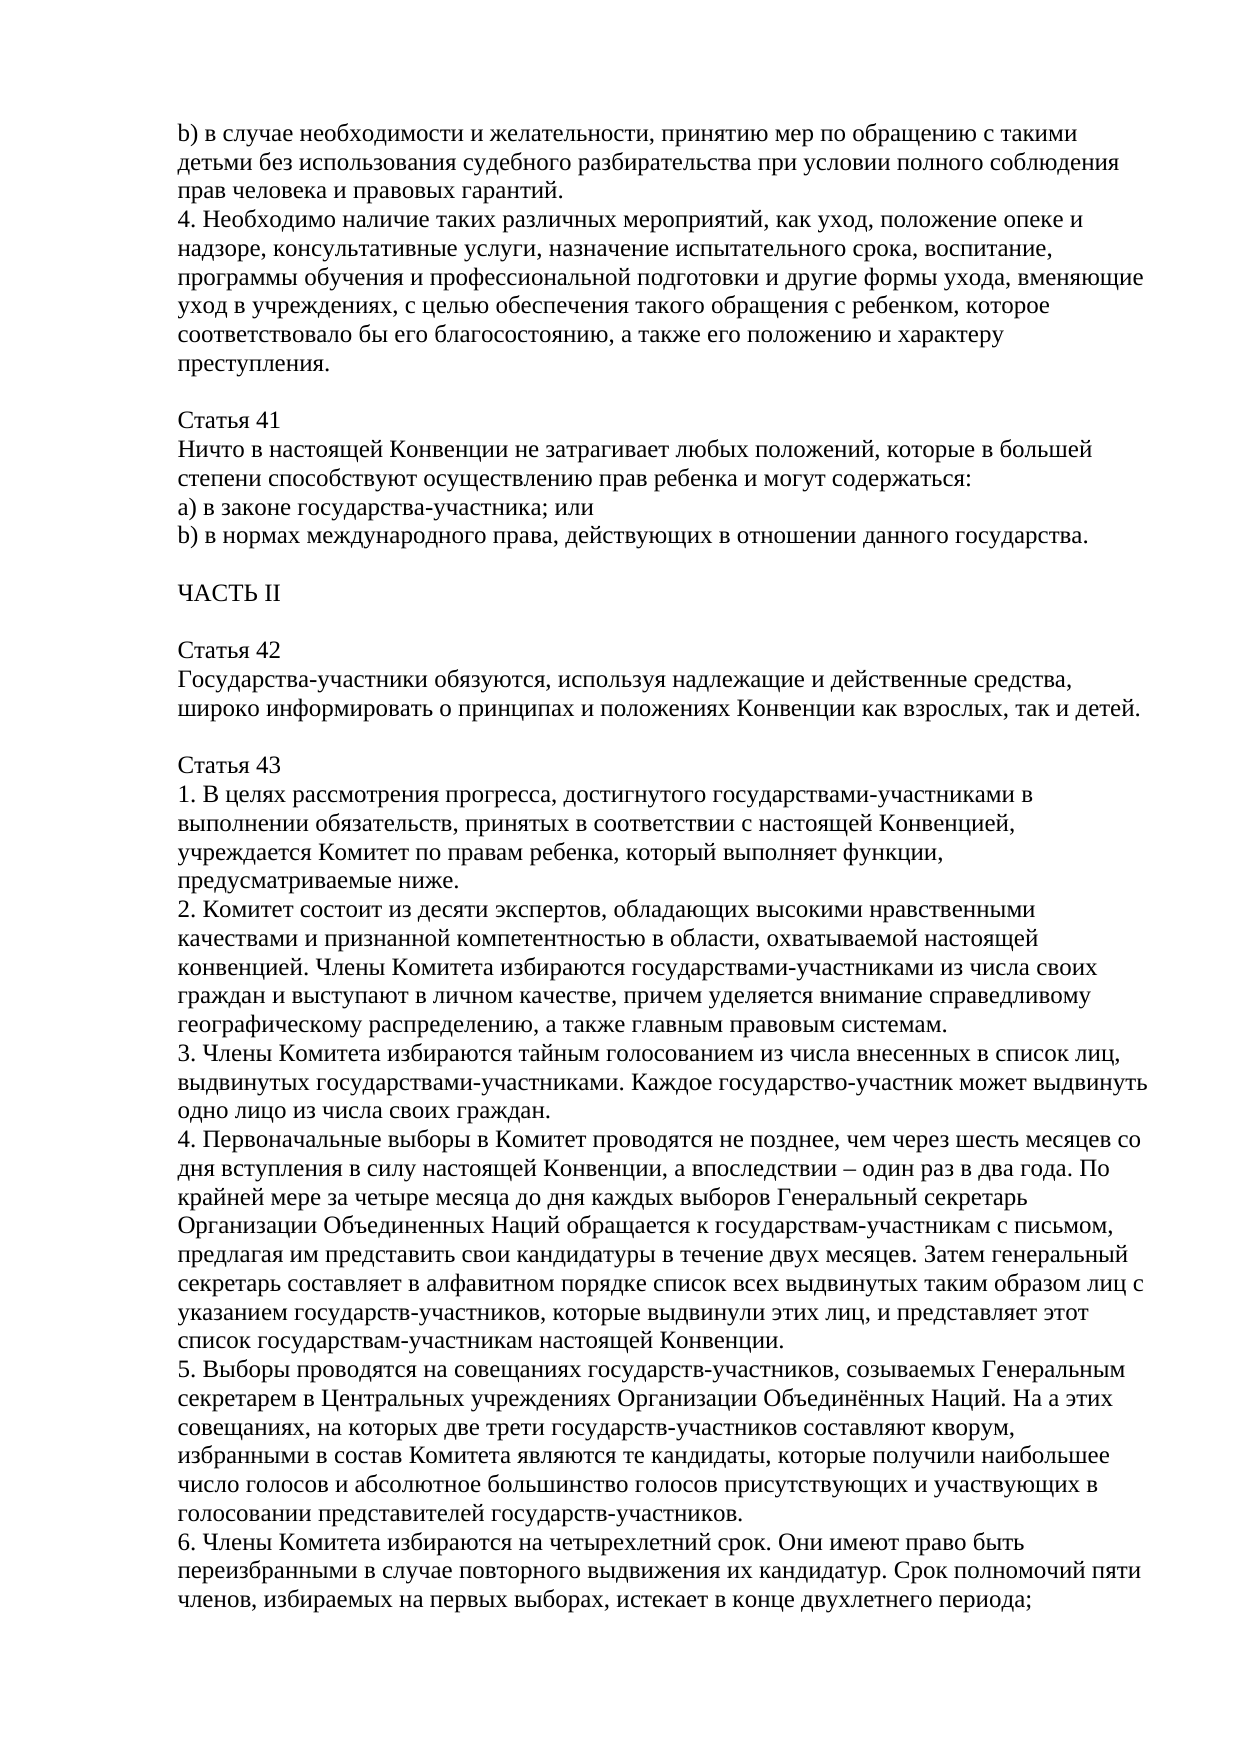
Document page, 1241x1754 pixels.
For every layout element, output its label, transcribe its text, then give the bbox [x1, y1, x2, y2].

text b) в случае необходимости и желательности, принятию мер по обращению с такими детьми без использования судебного разбирательства при условии полного соблюдения прав человека и правовых гарантий. [177, 118, 1152, 204]
text 4. Первоначальные выборы в Комитет проводятся не позднее, чем через шесть месяцев со дня вступления в силу настоящей Конвенции, а впоследствии – один раз в два года. По крайней мере за четыре месяца до дня каждых выборов Генеральный секретарь Организации Объединенных Наций обращается к государствам-участникам с письмом, предлагая им представить свои кандидатуры в течение двух месяцев. Затем генеральный секретарь составляет в алфавитном порядке список всех выдвинутых таким образом лиц с указанием государств-участников, которые выдвинули этих лиц, и представляет этот список государствам-участникам настоящей Конвенции. [177, 1124, 1152, 1354]
text 4. Необходимо наличие таких различных мероприятий, как уход, положение опеке и надзоре, консультативные услуги, назначение испытательного срока, воспитание, программы обучения и профессиональной подготовки и другие формы ухода, вменяющие уход в учреждениях, с целью обеспечения такого обращения с ребенком, которое соответствовало бы его благосостоянию, а также его положению и характеру преступления. [177, 204, 1152, 377]
text Ничто в настоящей Конвенции не затрагивает любых положений, которые в большей степени способствуют осуществлению прав ребенка и могут содержаться: [177, 434, 1152, 492]
text Государства-участники обязуются, используя надлежащие и действенные средства, широко информировать о принципах и положениях Конвенции как взрослых, так и детей. [177, 664, 1152, 722]
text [177, 1527, 1152, 1613]
text b) в нормах международного права, действующих в отношении данного государства. [177, 521, 1152, 549]
text Статья 43 [177, 751, 1152, 779]
text 5. Выборы проводятся на совещаниях государств-участников, созываемых Генеральным секретарем в Центральных учреждениях Организации Объединённых Наций. На а этих совещаниях, на которых две трети государств-участников составляют кворум, избранными в состав Комитета являются те кандидаты, которые получили наибольшее число голосов и абсолютное большинство голосов присутствующих и участвующих в голосовании представителей государств-участников. [177, 1354, 1152, 1527]
text ЧАСТЬ II [177, 578, 1152, 607]
text 1. В целях рассмотрения прогресса, достигнутого государствами-участниками в выполнении обязательств, принятых в соответствии с настоящей Конвенцией, учреждается Комитет по правам ребенка, который выполняет функции, предусматриваемые ниже. [177, 779, 1152, 894]
text 2. Комитет состоит из десяти экспертов, обладающих высокими нравственными качествами и признанной компетентностью в области, охватываемой настоящей конвенцией. Члены Комитета избираются государствами-участниками из числа своих граждан и выступают в личном качестве, причем уделяется внимание справедливому географическому распределению, а также главным правовым системам. [177, 894, 1152, 1038]
text Статья 41 [177, 406, 1152, 434]
text 3. Члены Комитета избираются тайным голосованием из числа внесенных в список лиц, выдвинутых государствами-участниками. Каждое государство-участник может выдвинуть одно лицо из числа своих граждан. [177, 1038, 1152, 1124]
text a) в законе государства-участника; или [177, 492, 1152, 521]
text Статья 42 [177, 636, 1152, 664]
